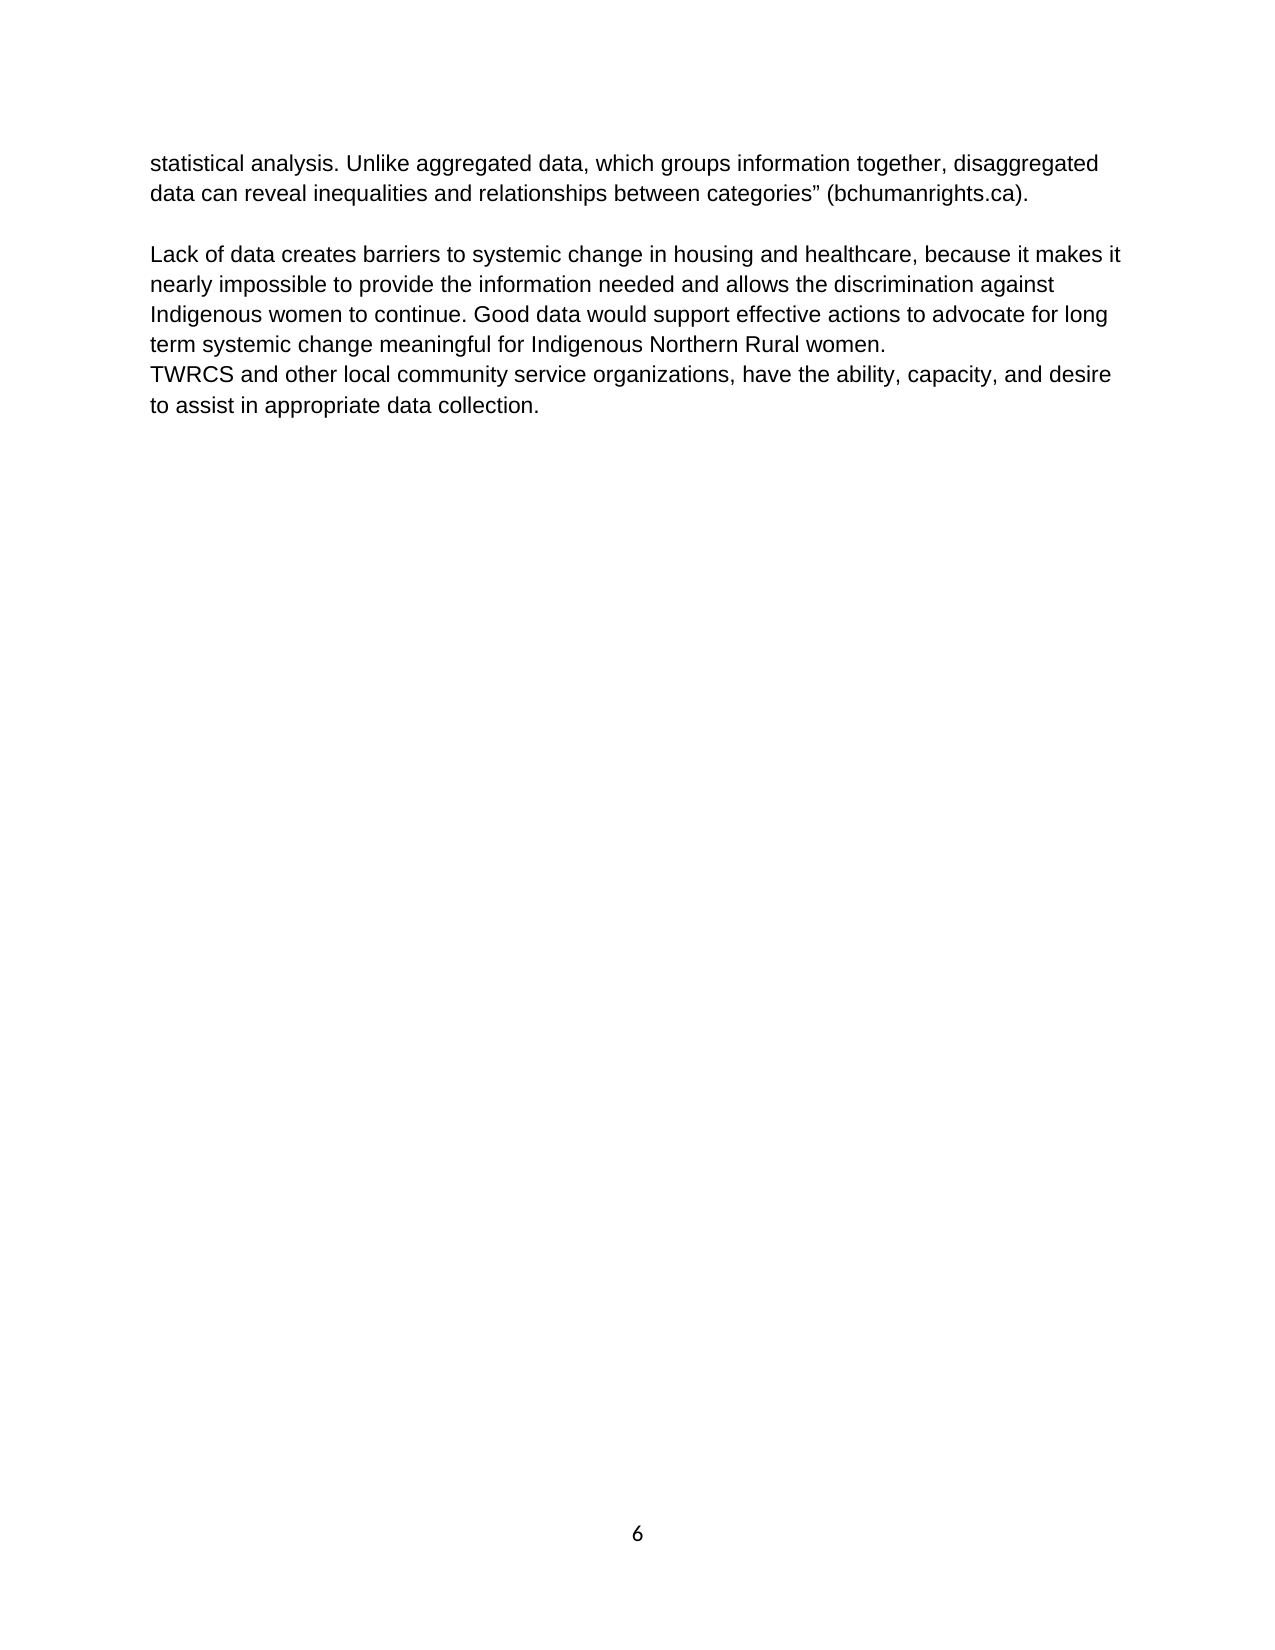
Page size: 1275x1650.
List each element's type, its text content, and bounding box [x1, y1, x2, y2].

text TWRCS and other local community service organizations, have the ability, capacity, and desire to assist in appropriate data collection. [150, 361, 1125, 418]
text Lack of data creates barriers to systemic change in housing and healthcare, because it makes it nearly impossible to provide the information needed and allows the discrimination against Indigenous women to continue. Good data would support effective actions to advocate for long term systemic change meaningful for Indigenous Northern Rural women. [150, 241, 1125, 358]
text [150, 150, 1125, 207]
